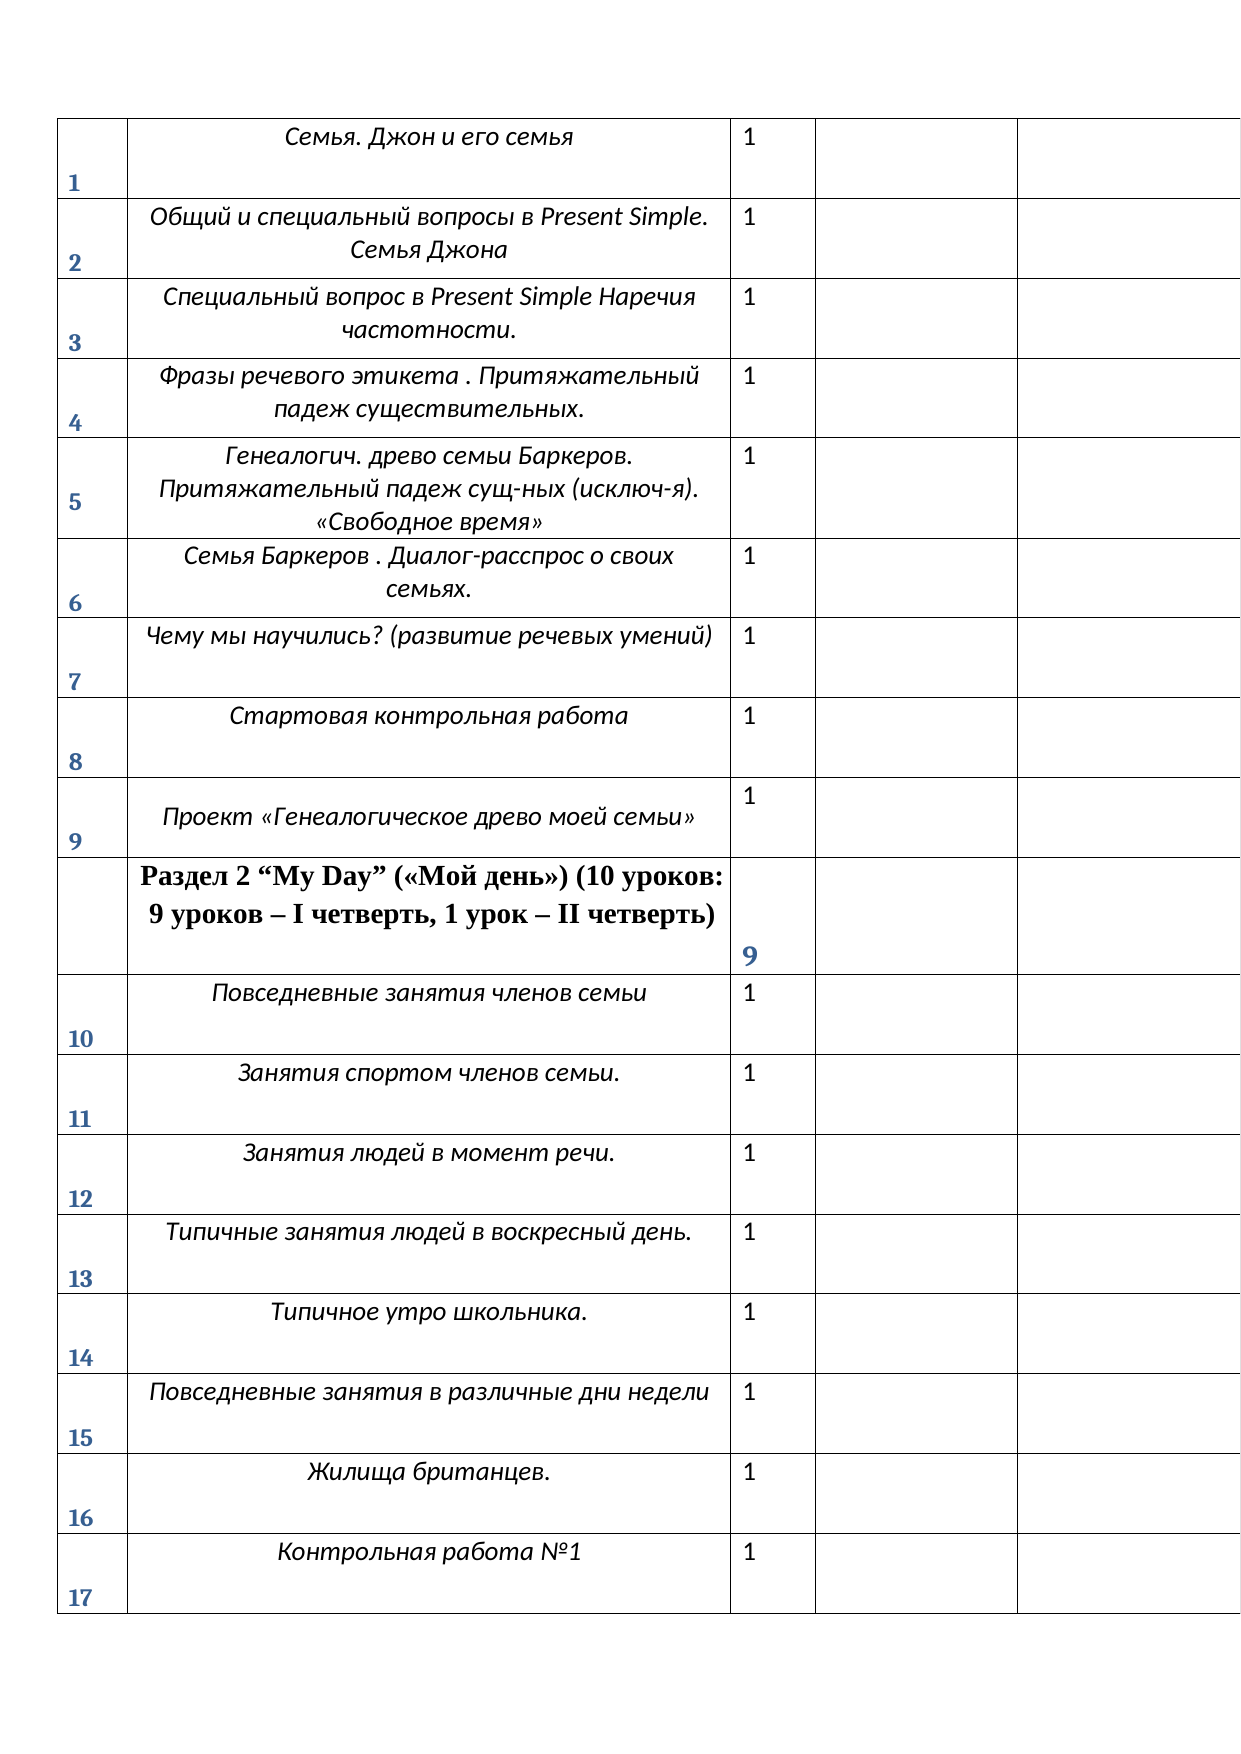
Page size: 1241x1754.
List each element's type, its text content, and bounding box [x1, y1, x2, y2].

table_cell Занятия спортом членов семьи. [128, 1055, 730, 1134]
table_cell 12 [58, 1135, 127, 1213]
table_cell 13 [58, 1215, 127, 1293]
table_cell [1018, 698, 1240, 777]
table_cell Типичные занятия людей в воскресный день. [128, 1215, 730, 1293]
table_cell 1 [731, 1534, 815, 1612]
table_cell Семья Баркеров . Диалог-расспрос о своих семьях. [128, 539, 730, 617]
table_cell 16 [58, 1454, 127, 1533]
table_cell 3 [58, 279, 127, 357]
table_cell [816, 1294, 1017, 1373]
table_cell [816, 975, 1017, 1054]
table_cell [816, 778, 1017, 857]
table_cell [816, 858, 1017, 974]
table_cell [1018, 975, 1240, 1054]
table_cell 1 [731, 975, 815, 1054]
table_cell [1018, 1215, 1240, 1293]
table_cell [58, 858, 127, 974]
table_cell 1 [731, 1135, 815, 1213]
table_cell Чему мы научились? (развитие речевых умений) [128, 618, 730, 697]
table_cell [816, 539, 1017, 617]
table_cell [1018, 1294, 1240, 1373]
table_cell Генеалогич. древо семьи Баркеров. Притяжательный падеж сущ-ных (исключ-я). «Свободное время» [128, 438, 730, 537]
table_cell Семья. Джон и его семья [128, 119, 730, 198]
table_cell [1018, 1135, 1240, 1213]
table_cell 9 [58, 778, 127, 857]
table_cell 1 [731, 1215, 815, 1293]
table_cell Специальный вопрос в Present Simple Наречия частотности. [128, 279, 730, 357]
table_cell 1 [731, 438, 815, 537]
table_cell 15 [58, 1374, 127, 1453]
table_cell [816, 1215, 1017, 1293]
table_cell 10 [58, 975, 127, 1054]
table_cell [816, 359, 1017, 437]
table_cell 1 [731, 698, 815, 777]
table_cell [816, 1534, 1017, 1612]
table_cell 6 [58, 539, 127, 617]
table_cell 1 [731, 778, 815, 857]
table_cell Фразы речевого этикета . Притяжательный падеж существительных. [128, 359, 730, 437]
table_cell Повседневные занятия в различные дни недели [128, 1374, 730, 1453]
table_cell Раздел 2 “My Day” («Мой день») (10 уроков: 9 уроков – I четверть, 1 урок – II четверть) [128, 858, 730, 974]
table_cell [1018, 1534, 1240, 1612]
table_cell 1 [731, 1055, 815, 1134]
table_cell 14 [58, 1294, 127, 1373]
table_cell 11 [58, 1055, 127, 1134]
table_cell 9 [731, 858, 815, 974]
table_cell 7 [58, 618, 127, 697]
table_cell [1018, 778, 1240, 857]
table_cell 1 [731, 618, 815, 697]
table_cell 1 [731, 119, 815, 198]
table_cell [1018, 438, 1240, 537]
table_cell 1 [731, 539, 815, 617]
table_cell 1 [731, 279, 815, 357]
table_cell [1018, 858, 1240, 974]
table_cell 1 [731, 1374, 815, 1453]
table_cell Проект «Генеалогическое древо моей семьи» [128, 778, 730, 857]
table_cell Типичное утро школьника. [128, 1294, 730, 1373]
table_cell [816, 1055, 1017, 1134]
table_cell 1 [731, 1454, 815, 1533]
table_cell 1 [731, 199, 815, 278]
table_cell [816, 618, 1017, 697]
table_cell Контрольная работа №1 [128, 1534, 730, 1612]
table_cell 1 [731, 359, 815, 437]
table_cell 8 [58, 698, 127, 777]
table_cell Повседневные занятия членов семьи [128, 975, 730, 1054]
table_cell [816, 698, 1017, 777]
table_cell [1018, 279, 1240, 357]
table_cell [1018, 359, 1240, 437]
table_cell 5 [58, 438, 127, 537]
table_cell 1 [731, 1294, 815, 1373]
table_cell [816, 438, 1017, 537]
table_cell 2 [58, 199, 127, 278]
table_cell 17 [58, 1534, 127, 1612]
table_cell [816, 279, 1017, 357]
table_cell Общий и специальный вопросы в Present Simple. Семья Джона [128, 199, 730, 278]
table_cell [816, 1454, 1017, 1533]
table_cell [816, 1135, 1017, 1213]
table_cell [1018, 1374, 1240, 1453]
table_cell [1018, 119, 1240, 198]
table_cell [1018, 1454, 1240, 1533]
table_cell [816, 199, 1017, 278]
table_cell Жилища британцев. [128, 1454, 730, 1533]
table_cell [1018, 199, 1240, 278]
table_cell [1018, 539, 1240, 617]
table_cell Стартовая контрольная работа [128, 698, 730, 777]
table_cell [816, 119, 1017, 198]
table_cell [816, 1374, 1017, 1453]
table_cell [1018, 1055, 1240, 1134]
table_cell [1018, 618, 1240, 697]
table_cell 1 [58, 119, 127, 198]
table_cell 4 [58, 359, 127, 437]
table_cell Занятия людей в момент речи. [128, 1135, 730, 1213]
